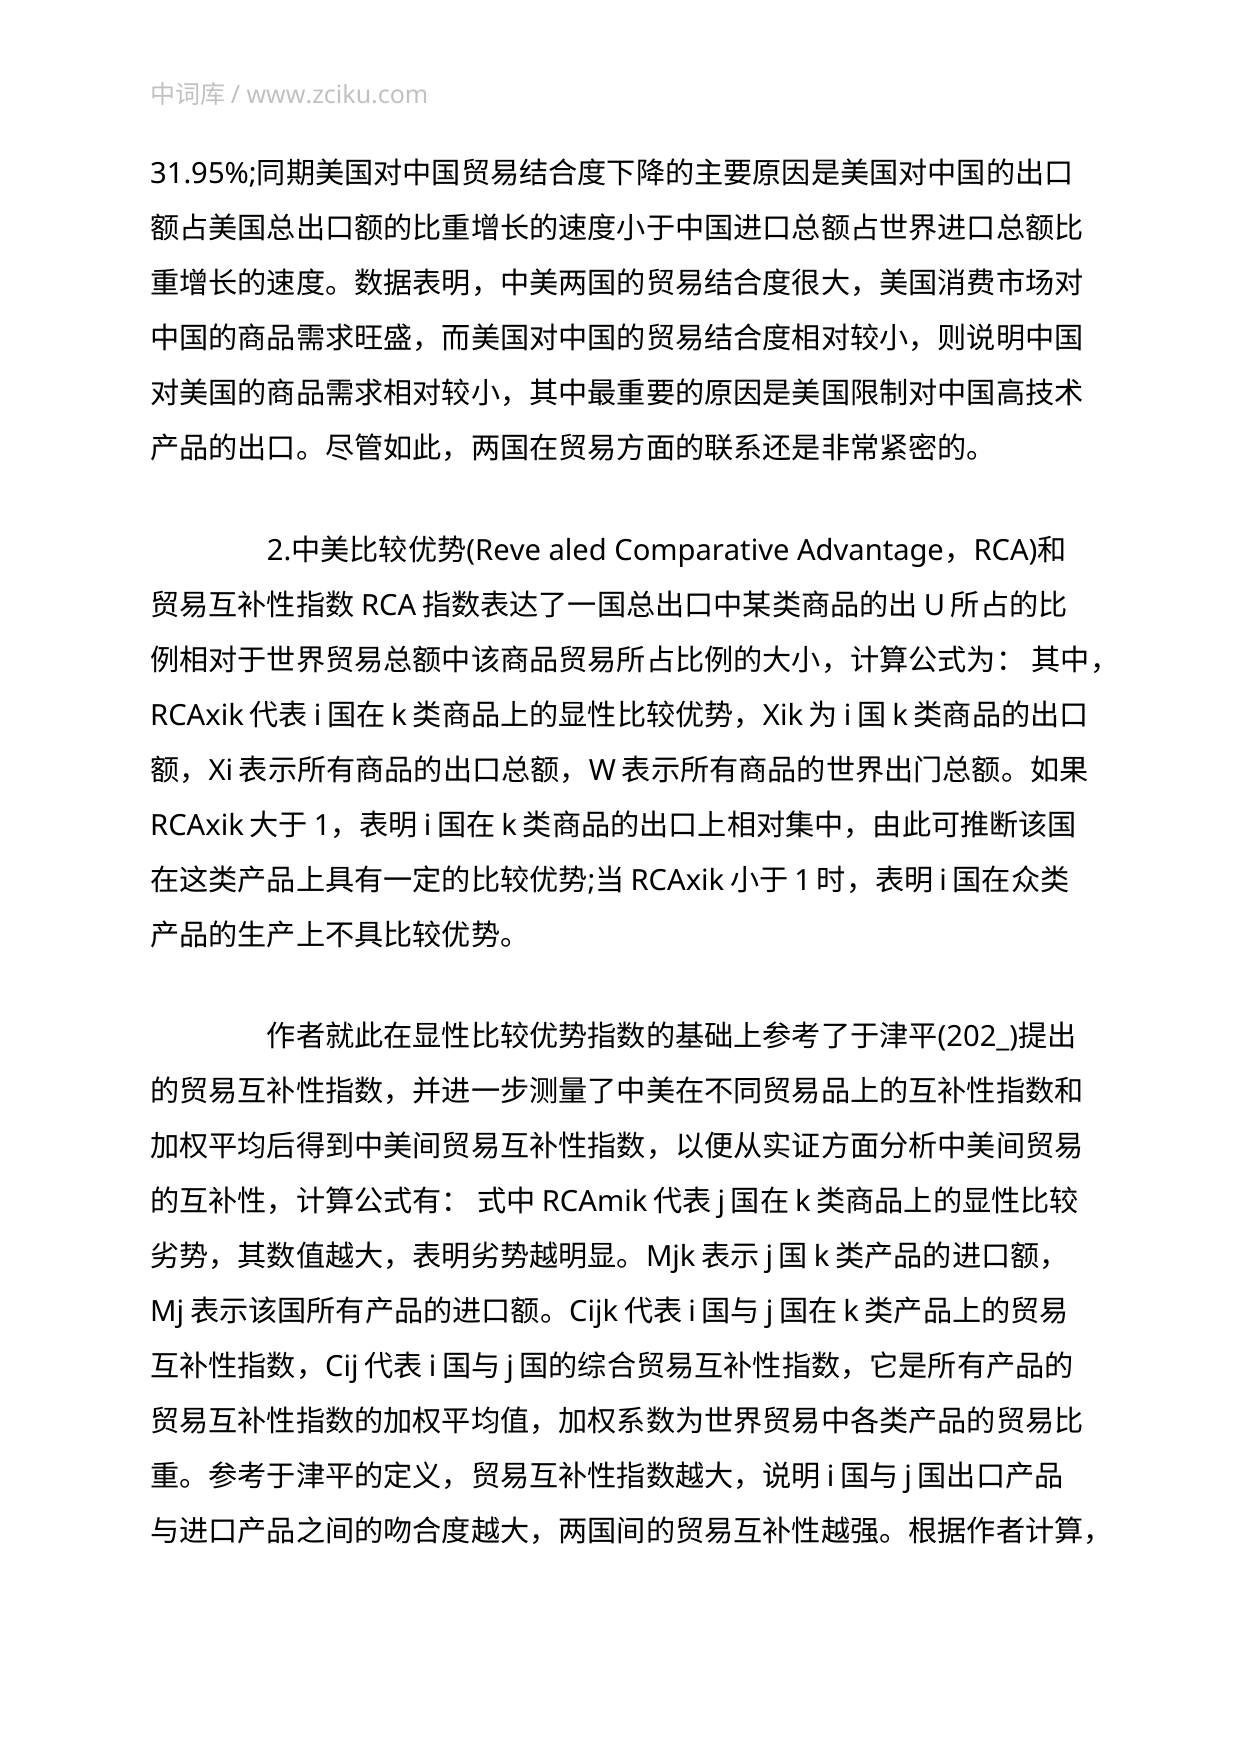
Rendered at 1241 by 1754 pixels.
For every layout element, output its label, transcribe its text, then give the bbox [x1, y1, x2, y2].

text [150, 150, 1090, 467]
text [150, 1013, 1090, 1550]
text 2.中美比较优势(Reve aled Comparative Advantage，RCA)和贸易互补性指数 RCA指数表达了一国总出口中某类商品的出U所占的比例相对于世界贸易总额中该商品贸易所占比例的大小，计算公式为： 其中，RCAxik代表i国在k类商品上的显性比较优势，Xik为i国k类商品的出口额，Xi表示所有商品的出口总额，W表示所有商品的世界出门总额。如果RCAxik大于1，表明i国在k类商品的出口上相对集中，由此可推断该国在这类产品上具有一定的比较优势;当RCAxik小于1时，表明i国在众类产品的生产上不具比较优势。 [150, 526, 1090, 953]
